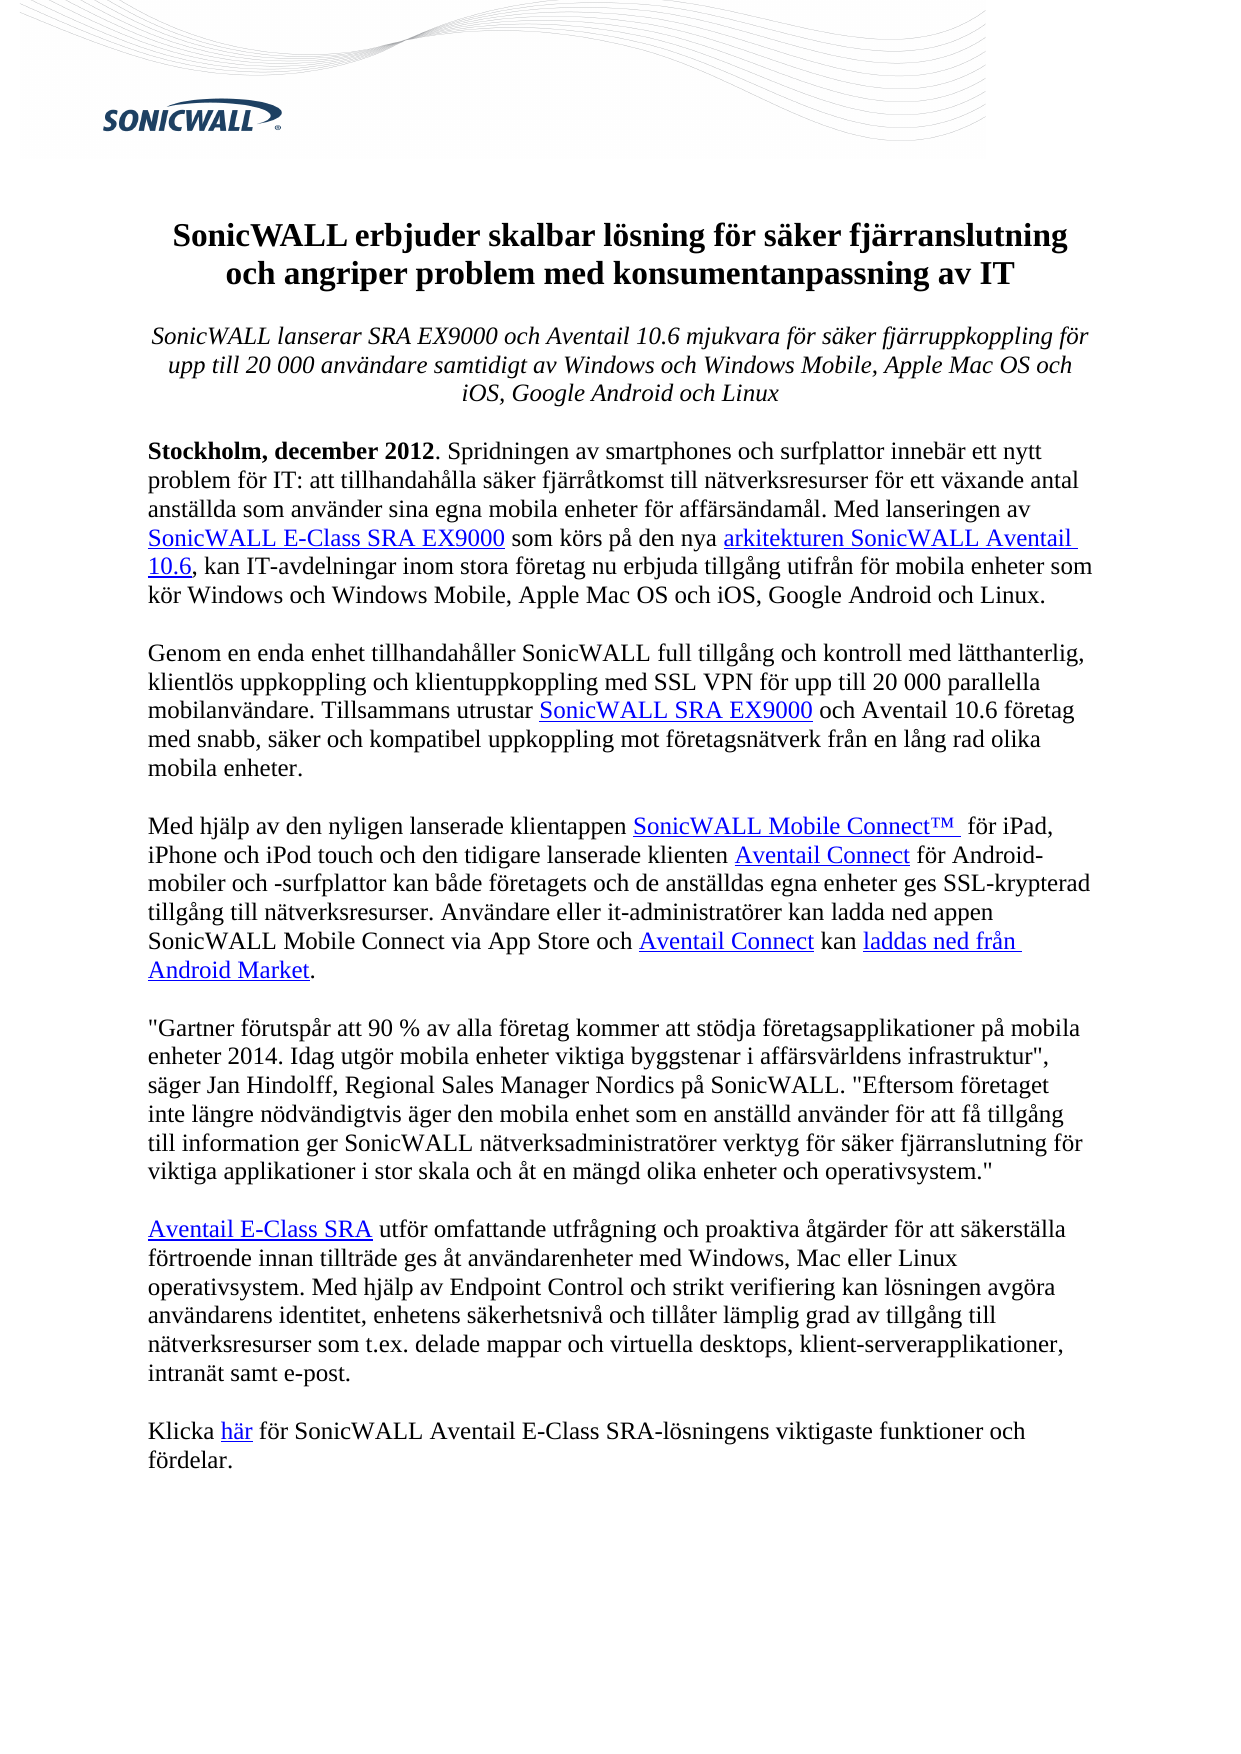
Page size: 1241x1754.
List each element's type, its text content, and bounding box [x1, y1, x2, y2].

text Aventail E-Class SRA utför omfattande utfrågning och proaktiva åtgärder för att säkerställa förtroende innan tillträde ges åt användarenheter med Windows, Mac eller Linux operativsystem. Med hjälp av Endpoint Control och strikt verifiering kan lösningen avgöra användarens identitet, enhetens säkerhetsnivå och tillåter lämplig grad av tillgång till nätverksresurser som t.ex. delade mappar och virtuella desktops, klient-serverapplikationer, intranät samt e-post. [148, 1214, 1093, 1387]
text Klicka här för SonicWALL Aventail E-Class SRA-lösningens viktigaste funktioner och fördelar. [148, 1416, 1093, 1473]
subtitle SonicWALL erbjuder skalbar lösning för säker fjärranslutning och angriper problem med konsumentanpassning av IT [148, 215, 1093, 292]
picture [19, 0, 986, 159]
text Stockholm, december 2012. Spridningen av smartphones och surfplattor innebär ett nytt problem för IT: att tillhandahålla säker fjärråtkomst till nätverksresurser för ett växande antal anställda som använder sina egna mobila enheter för affärsändamål. Med lanseringen av SonicWALL E-Class SRA EX9000 som körs på den nya arkitekturen SonicWALL Aventail 10.6, kan IT-avdelningar inom stora företag nu erbjuda tillgång utifrån för mobila enheter som kör Windows och Windows Mobile, Apple Mac OS och iOS, Google Android och Linux. [148, 436, 1093, 609]
text Med hjälp av den nyligen lanserade klientappen SonicWALL Mobile Connect™ för iPad, iPhone och iPod touch och den tidigare lanserade klienten Aventail Connect för Android-mobiler och -surfplattor kan både företagets och de anställdas egna enheter ges SSL-krypterad tillgång till nätverksresurser. Användare eller it-administratörer kan ladda ned appen SonicWALL Mobile Connect via App Store och Aventail Connect kan laddas ned från Android Market. [148, 811, 1093, 983]
text "Gartner förutspår att 90 % av alla företag kommer att stödja företagsapplikationer på mobila enheter 2014. Idag utgör mobila enheter viktiga byggstenar i affärsvärldens infrastruktur", säger Jan Hindolff, Regional Sales Manager Nordics på SonicWALL. "Eftersom företaget inte längre nödvändigtvis äger den mobila enhet som en anställd använder för att få tillgång till information ger SonicWALL nätverksadministratörer verktyg för säker fjärranslutning för viktiga applikationer i stor skala och åt en mängd olika enheter och operativsystem." [148, 1013, 1093, 1185]
text Genom en enda enhet tillhandahåller SonicWALL full tillgång och kontroll med lätthanterlig, klientlös uppkoppling och klientuppkoppling med SSL VPN för upp till 20 000 parallella mobilanvändare. Tillsammans utrustar SonicWALL SRA EX9000 och Aventail 10.6 företag med snabb, säker och kompatibel uppkoppling mot företagsnätverk från en lång rad olika mobila enheter. [148, 638, 1093, 782]
text SonicWALL lanserar SRA EX9000 och Aventail 10.6 mjukvara för säker fjärruppkoppling för upp till 20 000 användare samtidigt av Windows och Windows Mobile, Apple Mac OS och iOS, Google Android och Linux [148, 321, 1093, 407]
